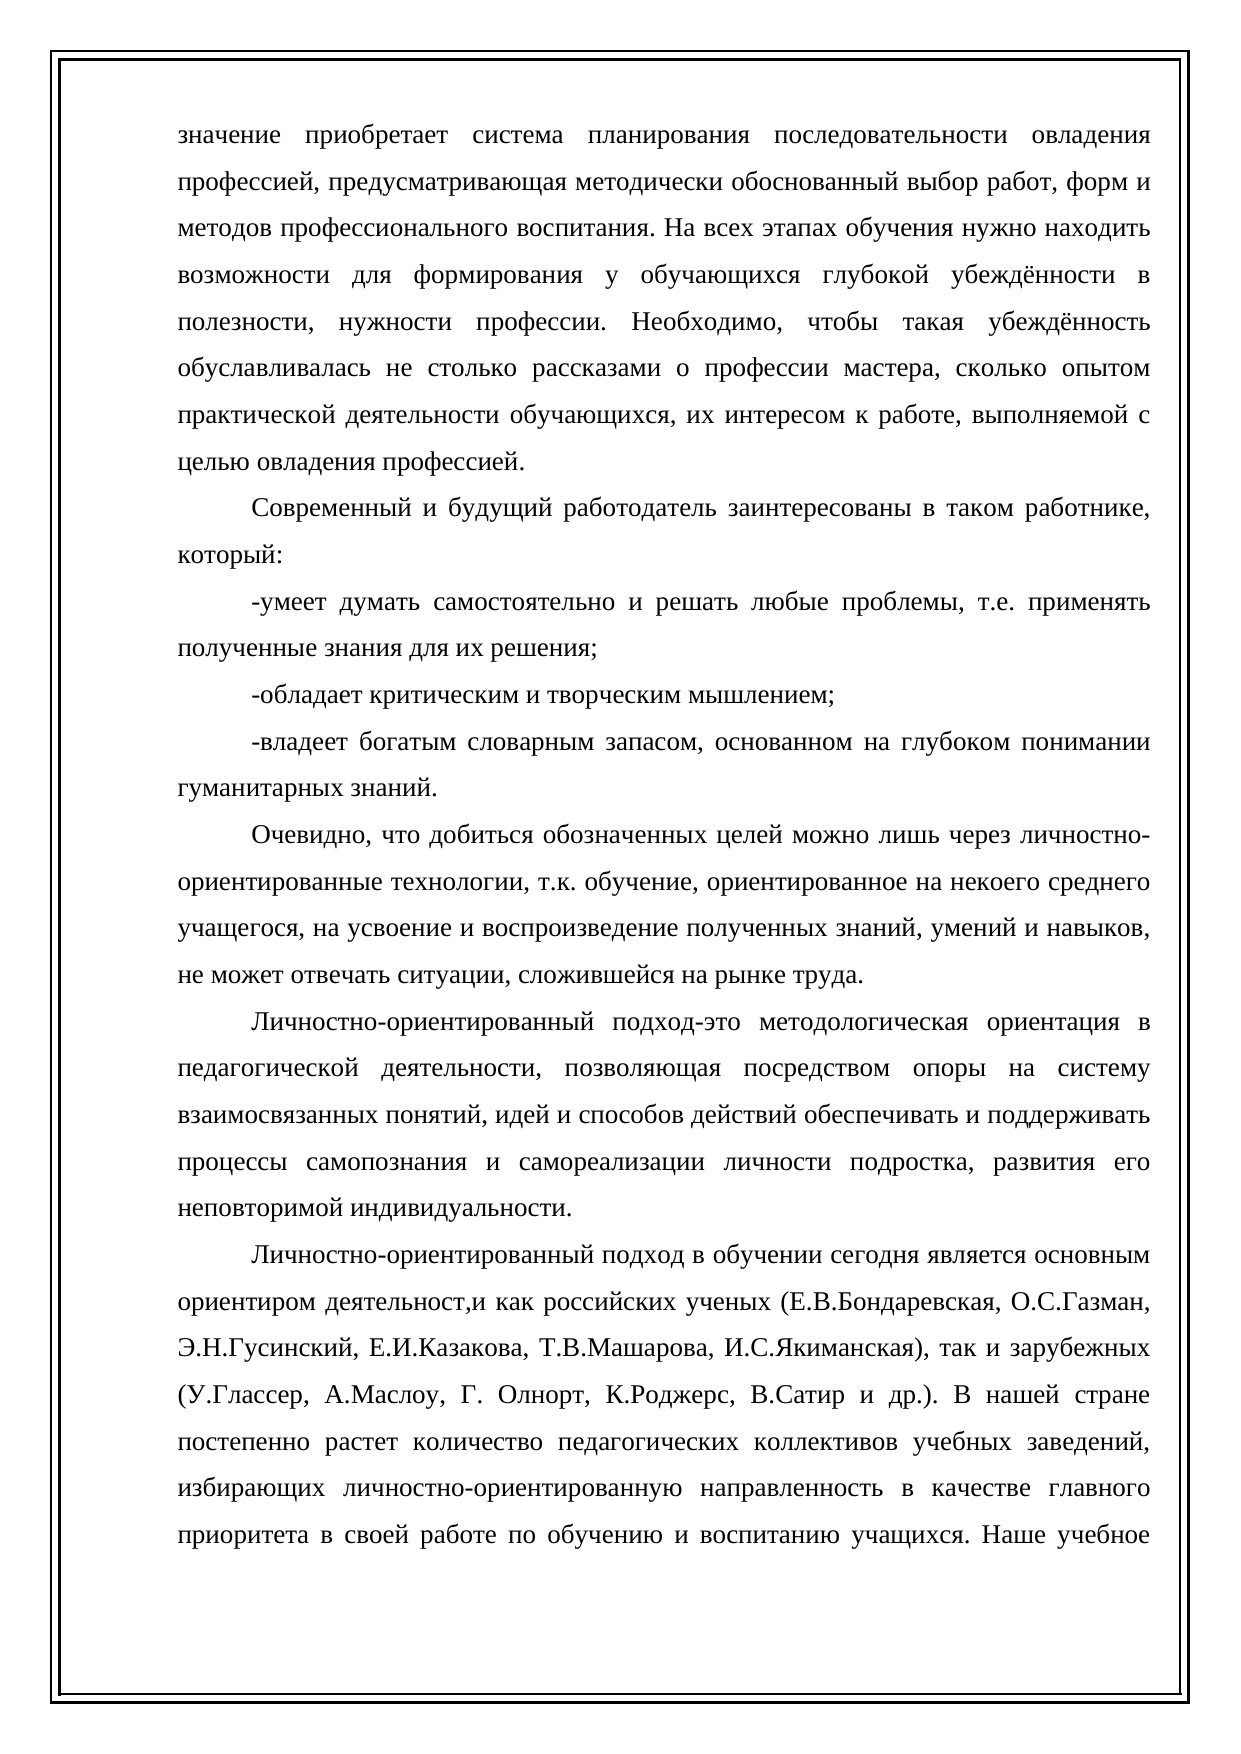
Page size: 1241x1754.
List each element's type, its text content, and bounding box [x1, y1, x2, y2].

text -владеет богатым словарным запасом, основанном на глубоком понимании гуманитарных знаний. [177, 725, 1152, 803]
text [177, 118, 1152, 476]
text -обладает критическим и творческим мышлением; [177, 678, 1152, 709]
text Личностно-ориентированный подход-это методологическая ориентация в педагогической деятельности, позволяющая посредством опоры на систему взаимосвязанных понятий, идей и способов действий обеспечивать и поддерживать процессы самопознания и самореализации личности подростка, развития его неповторимой индивидуальности. [177, 1005, 1152, 1223]
text -умеет думать самостоятельно и решать любые проблемы, т.е. применять полученные знания для их решения; [177, 585, 1152, 663]
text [177, 1238, 1152, 1549]
text Современный и будущий работодатель заинтересованы в таком работнике, который: [177, 491, 1152, 569]
text Очевидно, что добиться обозначенных целей можно лишь через личностно-ориентированные технологии, т.к. обучение, ориентированное на некоего среднего учащегося, на усвоение и воспроизведение полученных знаний, умений и навыков, не может отвечать ситуации, сложившейся на рынке труда. [177, 818, 1152, 989]
